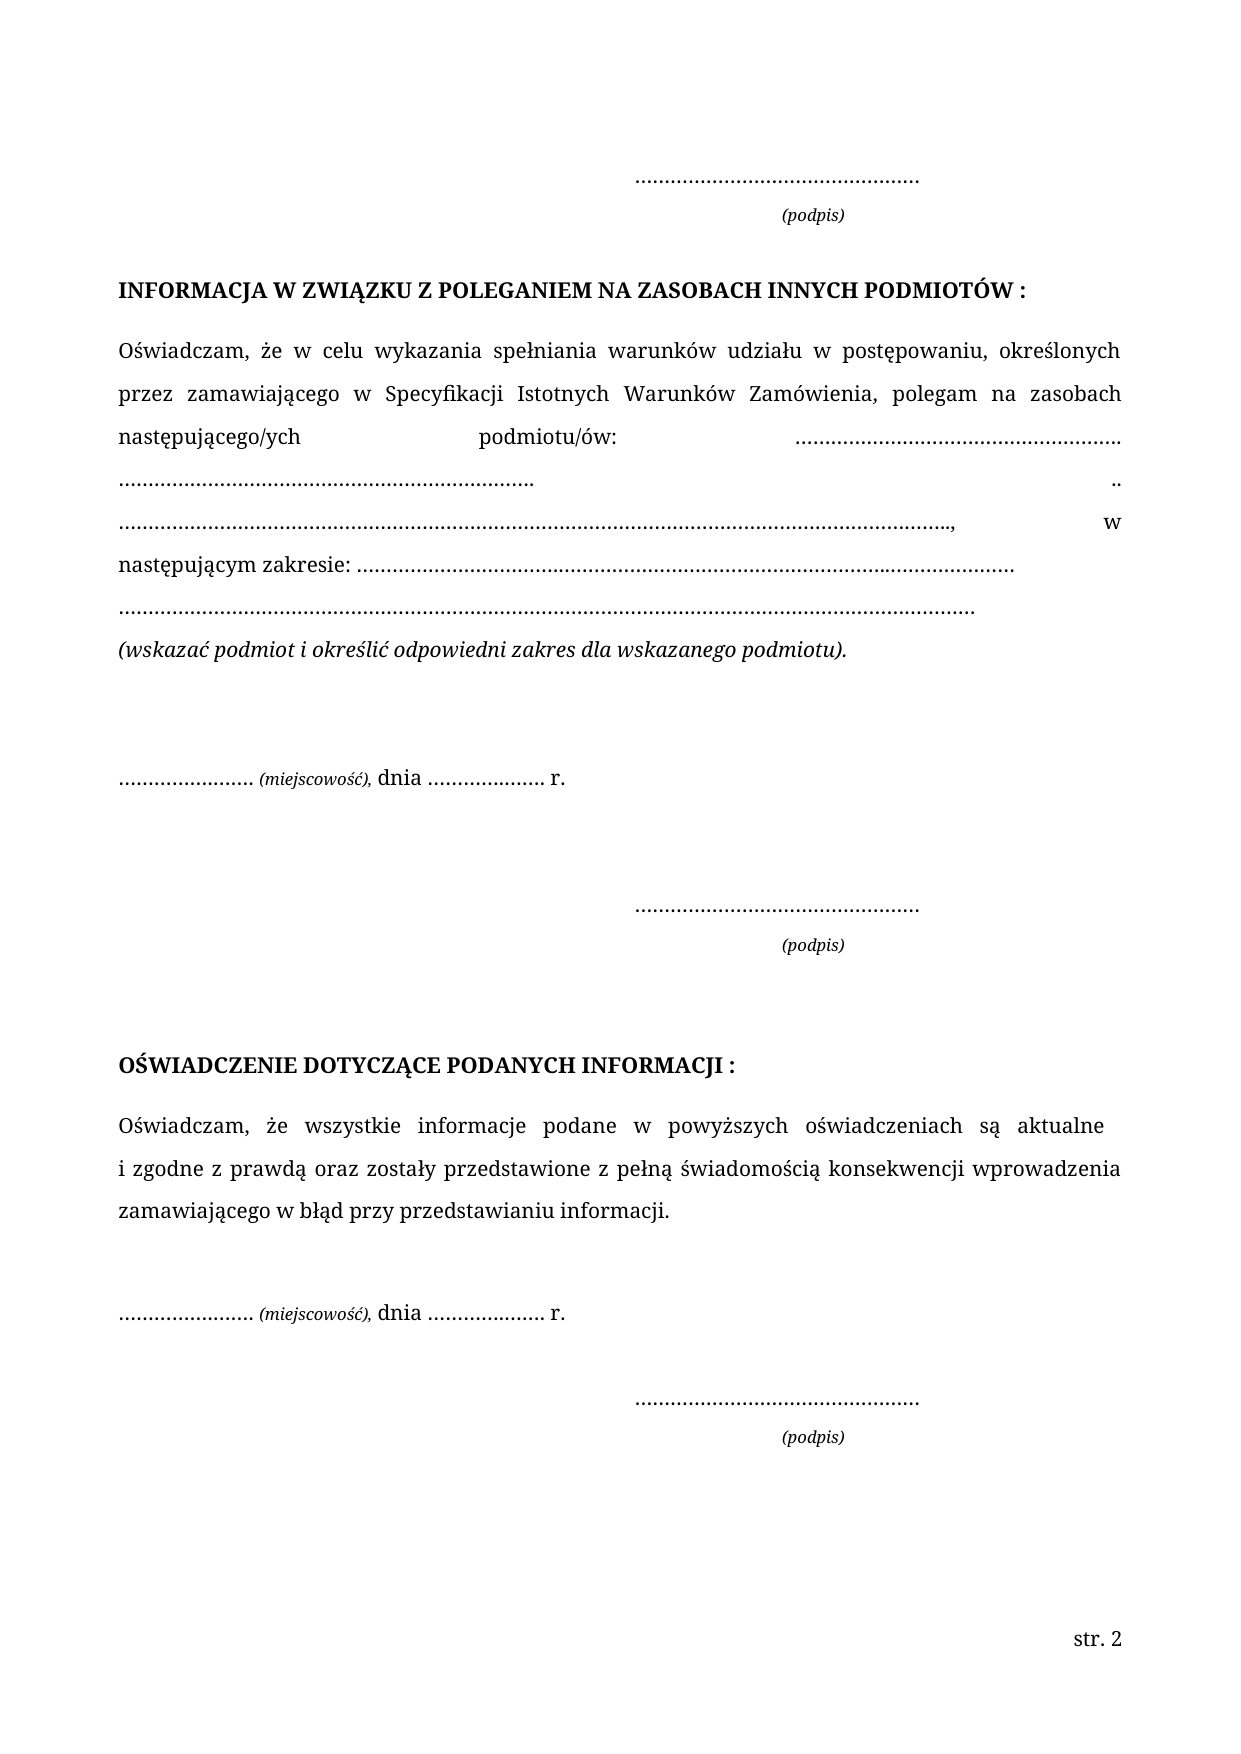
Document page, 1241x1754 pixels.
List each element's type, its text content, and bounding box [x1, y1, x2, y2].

text OŚWIADCZENIE DOTYCZĄCE PODANYCH INFORMACJI : [118, 1050, 1122, 1079]
text ………………………………………… [118, 891, 1122, 919]
text …………….……. (miejscowość), dnia ………….……. r. [118, 1298, 1122, 1327]
text Oświadczam, że w celu wykazania spełniania warunków udziału w postępowaniu, określonych przez zamawiającego w Specyfikacji Istotnych Warunków Zamówienia, polegam na zasobach następującego/ych podmiotu/ów: ……………………………………………….……………………………………………………………. ..………………………………………………………………………………………………………………………….., w następującym zakresie: …………………………….………………………………………………..………………… [118, 337, 1122, 578]
text ……………………………………………………………………………………………………………………………… [118, 592, 1122, 621]
text Oświadczam, że wszystkie informacje podane w powyższych oświadczeniach są aktualne i zgodne z prawdą oraz zostały przedstawione z pełną świadomością konsekwencji wprowadzenia zamawiającego w błąd przy przedstawianiu informacji. [118, 1111, 1122, 1225]
text (wskazać podmiot i określić odpowiedni zakres dla wskazanego podmiotu). [118, 635, 1122, 663]
text (podpis) [708, 1426, 1122, 1449]
text (podpis) [708, 203, 1122, 226]
text INFORMACJA W ZWIĄZKU Z POLEGANIEM NA ZASOBACH INNYCH PODMIOTÓW : [118, 275, 1122, 305]
text (podpis) [708, 933, 1122, 956]
text …………….……. (miejscowość), dnia ………….……. r. [118, 763, 1122, 791]
text ………………………………………… [118, 161, 1122, 189]
text ………………………………………… [118, 1383, 1122, 1412]
